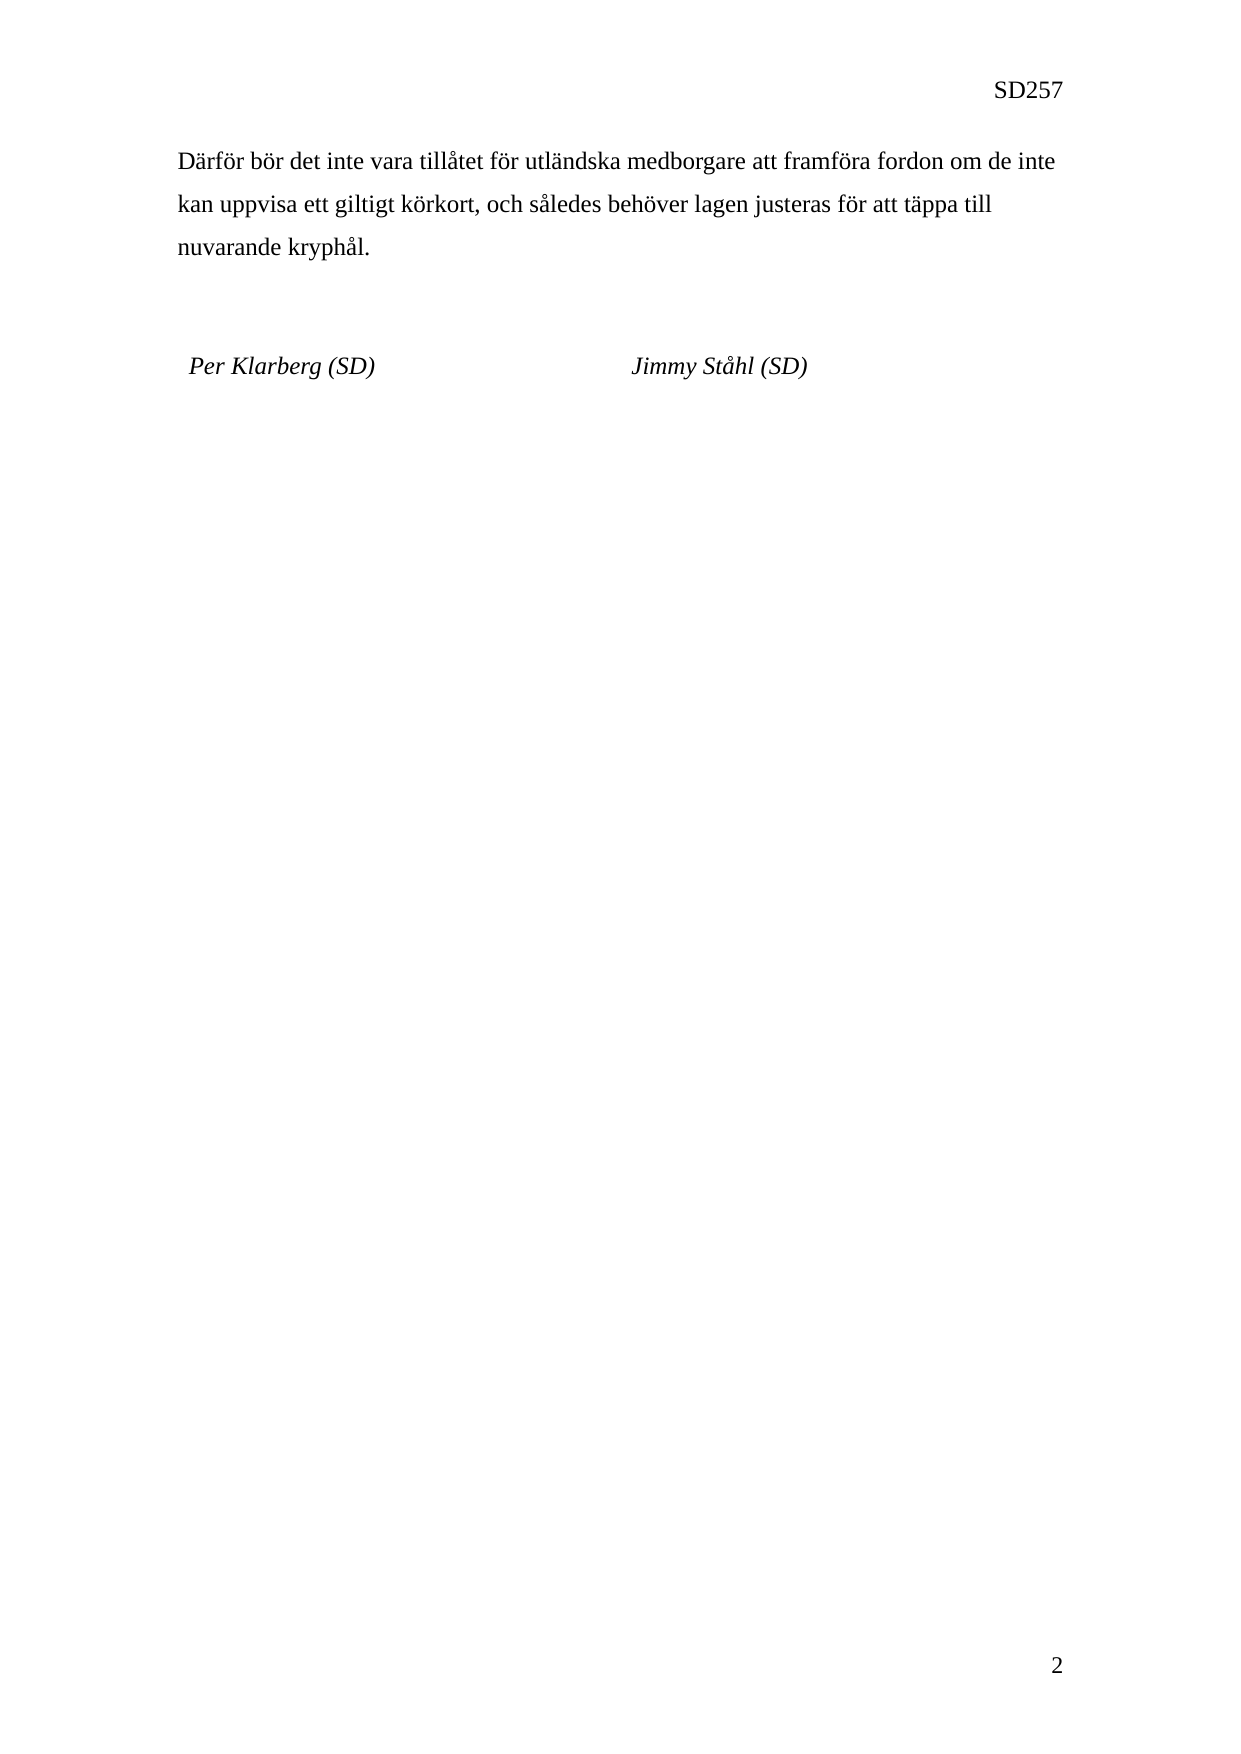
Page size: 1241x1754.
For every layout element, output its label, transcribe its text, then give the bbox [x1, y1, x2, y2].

table_header Per Klarberg (SD) [177, 318, 620, 387]
text Därför bör det inte vara tillåtet för utländska medborgare att framföra fordon om de inte kan uppvisa ett giltigt körkort, och således behöver lagen justeras för att täppa till nuvarande kryphål. [177, 146, 1063, 261]
table_header Jimmy Ståhl (SD) [620, 318, 1063, 387]
